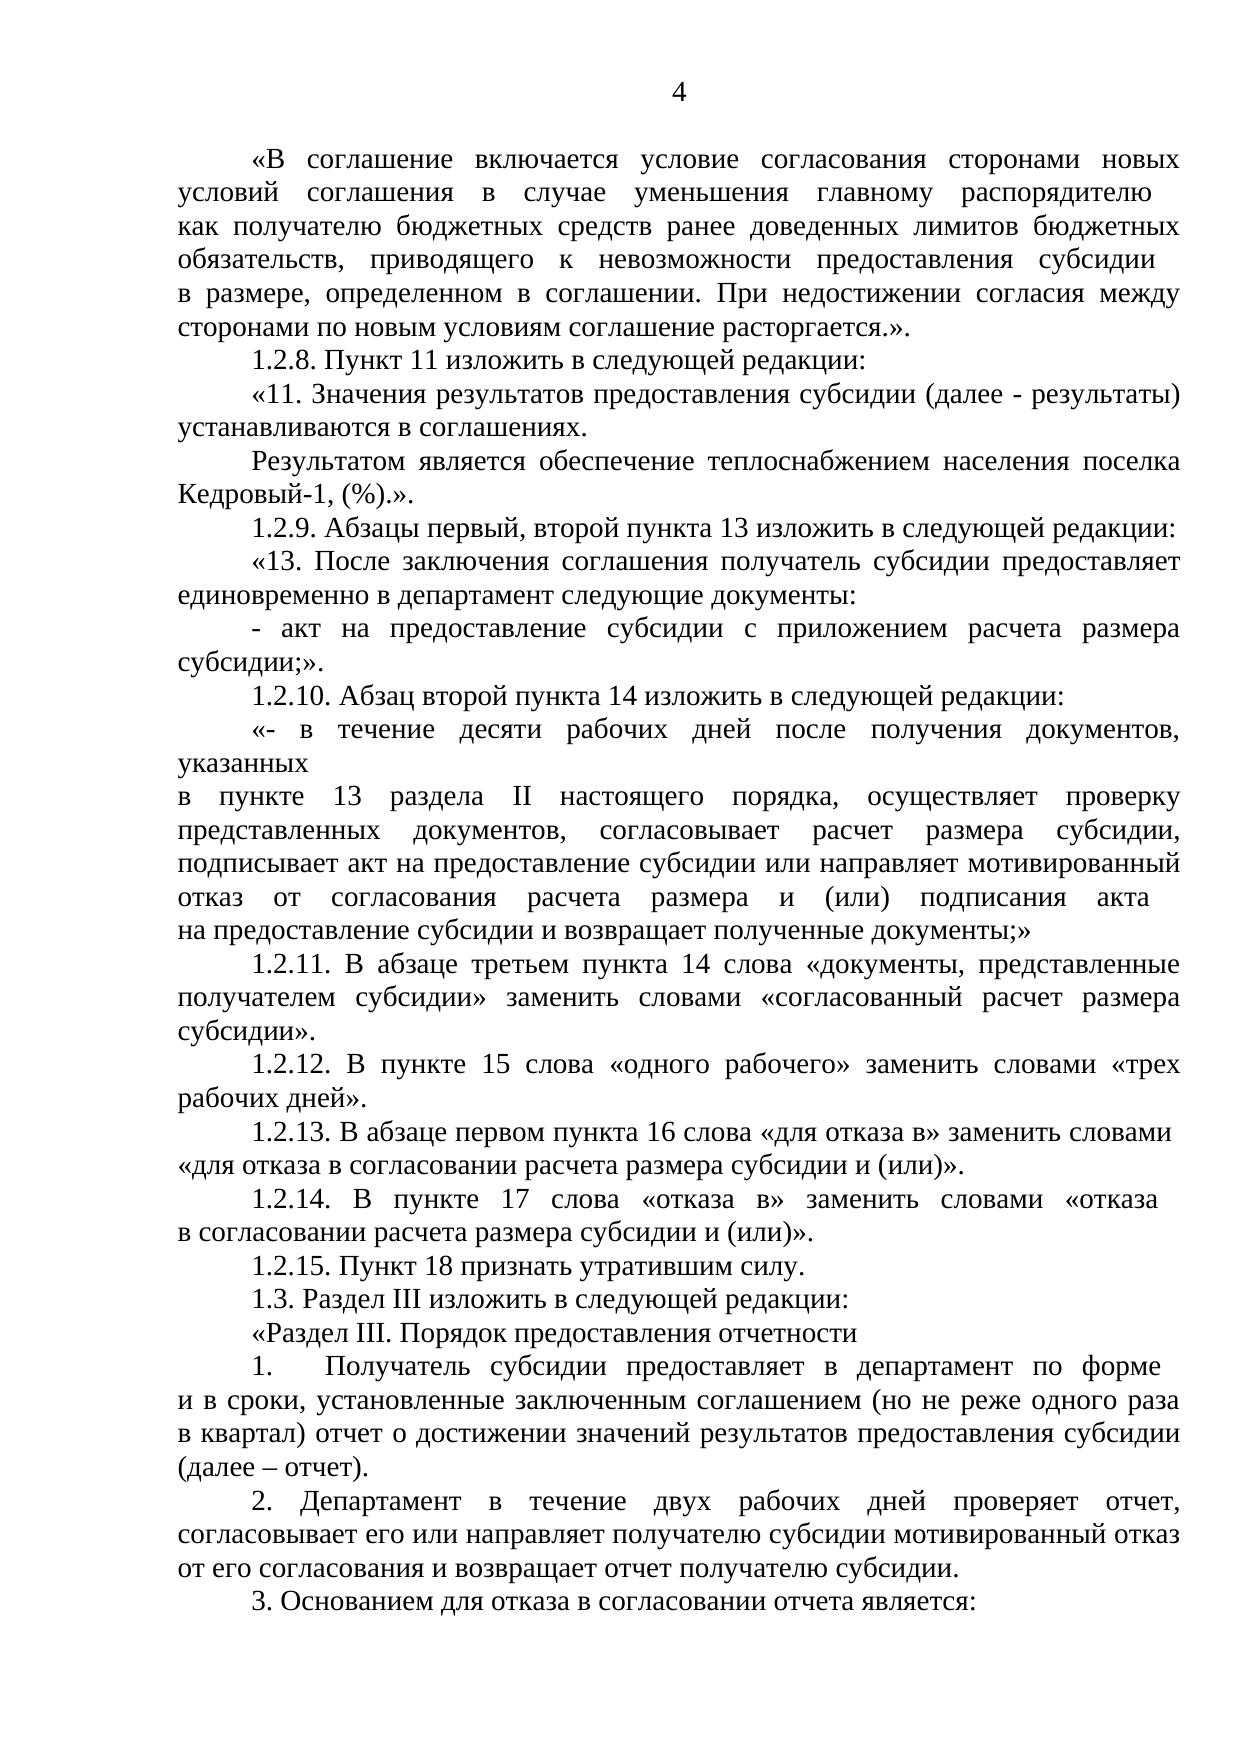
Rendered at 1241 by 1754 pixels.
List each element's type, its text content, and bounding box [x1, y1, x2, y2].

text 1. Получатель субсидии предоставляет в департамент по форме и в сроки, установленные заключенным соглашением (но не реже одного раза в квартал) отчет о достижении значений результатов предоставления субсидии (далее – отчет). [177, 1348, 1181, 1483]
text «Раздел III. Порядок предоставления отчетности [177, 1315, 1181, 1348]
text «13. После заключения соглашения получатель субсидии предоставляет единовременно в департамент следующие документы: [177, 543, 1181, 611]
text 1.2.14. В пункте 17 слова «отказа в» заменить словами «отказа в согласовании расчета размера субсидии и (или)». [177, 1181, 1181, 1248]
text «11. Значения результатов предоставления субсидии (далее - результаты) устанавливаются в соглашениях. [177, 376, 1181, 443]
text «В соглашение включается условие согласования сторонами новых условий соглашения в случае уменьшения главному распорядителю как получателю бюджетных средств ранее доведенных лимитов бюджетных обязательств, приводящего к невозможности предоставления субсидии в размере, определенном в соглашении. При недостижении согласия между сторонами по новым условиям соглашение расторгается.». [177, 141, 1181, 342]
text «- в течение десяти рабочих дней после получения документов, указанных в пункте 13 раздела II настоящего порядка, осуществляет проверку представленных документов, согласовывает расчет размера субсидии, подписывает акт на предоставление субсидии или направляет мотивированный отказ от согласования расчета размера и (или) подписания акта на предоставление субсидии и возвращает полученные документы;» [177, 711, 1181, 946]
text 1.2.8. Пункт 11 изложить в следующей редакции: [177, 342, 1181, 376]
text 1.2.9. Абзацы первый, второй пункта 13 изложить в следующей редакции: [177, 510, 1181, 543]
text Результатом является обеспечение теплоснабжением населения поселка Кедровый-1, (%).». [177, 443, 1181, 510]
text 1.2.13. В абзаце первом пункта 16 слова «для отказа в» заменить словами «для отказа в согласовании расчета размера субсидии и (или)». [177, 1114, 1181, 1181]
text 2. Департамент в течение двух рабочих дней проверяет отчет, согласовывает его или направляет получателю субсидии мотивированный отказ от его согласования и возвращает отчет получателю субсидии. [177, 1483, 1181, 1583]
text - акт на предоставление субсидии с приложением расчета размера субсидии;». [177, 611, 1181, 678]
text 3. Основанием для отказа в согласовании отчета является: [177, 1583, 1181, 1617]
text 1.2.11. В абзаце третьем пункта 14 слова «документы, представленные получателем субсидии» заменить словами «согласованный расчет размера субсидии». [177, 946, 1181, 1047]
text 1.3. Раздел III изложить в следующей редакции: [177, 1281, 1181, 1315]
text 1.2.12. В пункте 15 слова «одного рабочего» заменить словами «трех рабочих дней». [177, 1047, 1181, 1114]
text 1.2.10. Абзац второй пункта 14 изложить в следующей редакции: [177, 678, 1181, 711]
text 1.2.15. Пункт 18 признать утратившим силу. [177, 1248, 1181, 1281]
